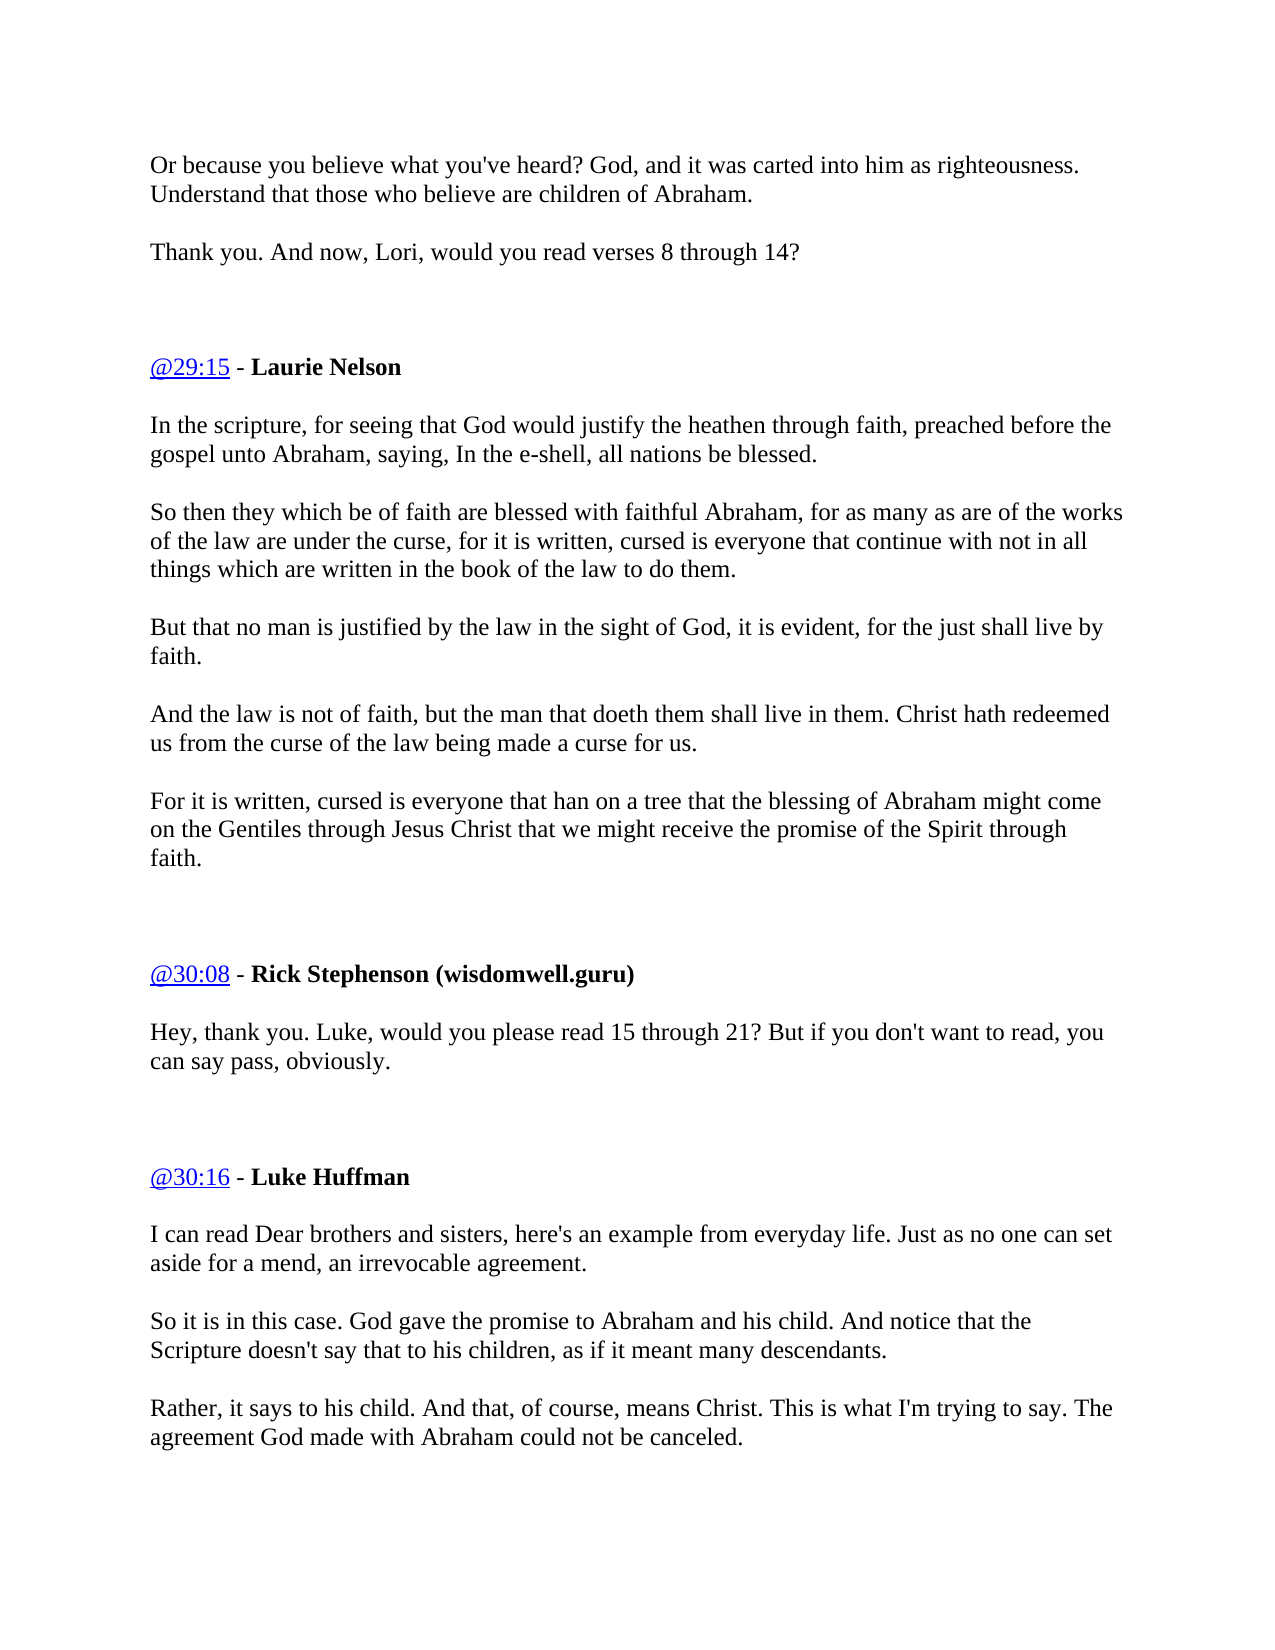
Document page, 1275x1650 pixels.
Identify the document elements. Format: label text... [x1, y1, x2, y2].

text @30:16 - Luke Huffman [150, 1162, 1125, 1190]
text @29:15 - Laurie Nelson [150, 352, 1125, 381]
text And the law is not of faith, but the man that doeth them shall live in them. Christ hath redeemed us from the curse of the law being made a curse for us. [150, 699, 1125, 757]
text So then they which be of faith are blessed with faithful Abraham, for as many as are of the works of the law are under the curse, for it is written, cursed is everyone that continue with not in all things which are written in the book of the law to do them. [150, 497, 1125, 583]
text I can read Dear brothers and sisters, here's an example from everyday life. Just as no one can set aside for a mend, an irrevocable agreement. [150, 1219, 1125, 1277]
text In the scripture, for seeing that God would justify the heathen through faith, preached before the gospel unto Abraham, saying, In the e-shell, all nations be blessed. [150, 410, 1125, 468]
text Or because you believe what you've heard? God, and it was carted into him as righteousness. Understand that those who believe are children of Abraham. [150, 150, 1125, 207]
text Thank you. And now, Lori, would you read verses 8 through 14? [150, 237, 1125, 265]
text @30:08 - Rick Stephenson (wisdomwell.guru) [150, 959, 1125, 988]
text Hey, thank you. Luke, would you please read 15 through 21? But if you don't want to read, you can say pass, obviously. [150, 1017, 1125, 1074]
text So it is in this case. God gave the promise to Abraham and his child. And notice that the Scripture doesn't say that to his children, as if it meant many descendants. [150, 1306, 1125, 1364]
text For it is written, cursed is everyone that han on a tree that the blessing of Abraham might come on the Gentiles through Jesus Christ that we might receive the promise of the Spirit through faith. [150, 786, 1125, 872]
text But that no man is justified by the law in the sight of God, it is evident, for the just shall live by faith. [150, 612, 1125, 670]
text Rather, it says to his child. And that, of course, means Christ. This is what I'm trying to say. The agreement God made with Abraham could not be canceled. [150, 1393, 1125, 1450]
